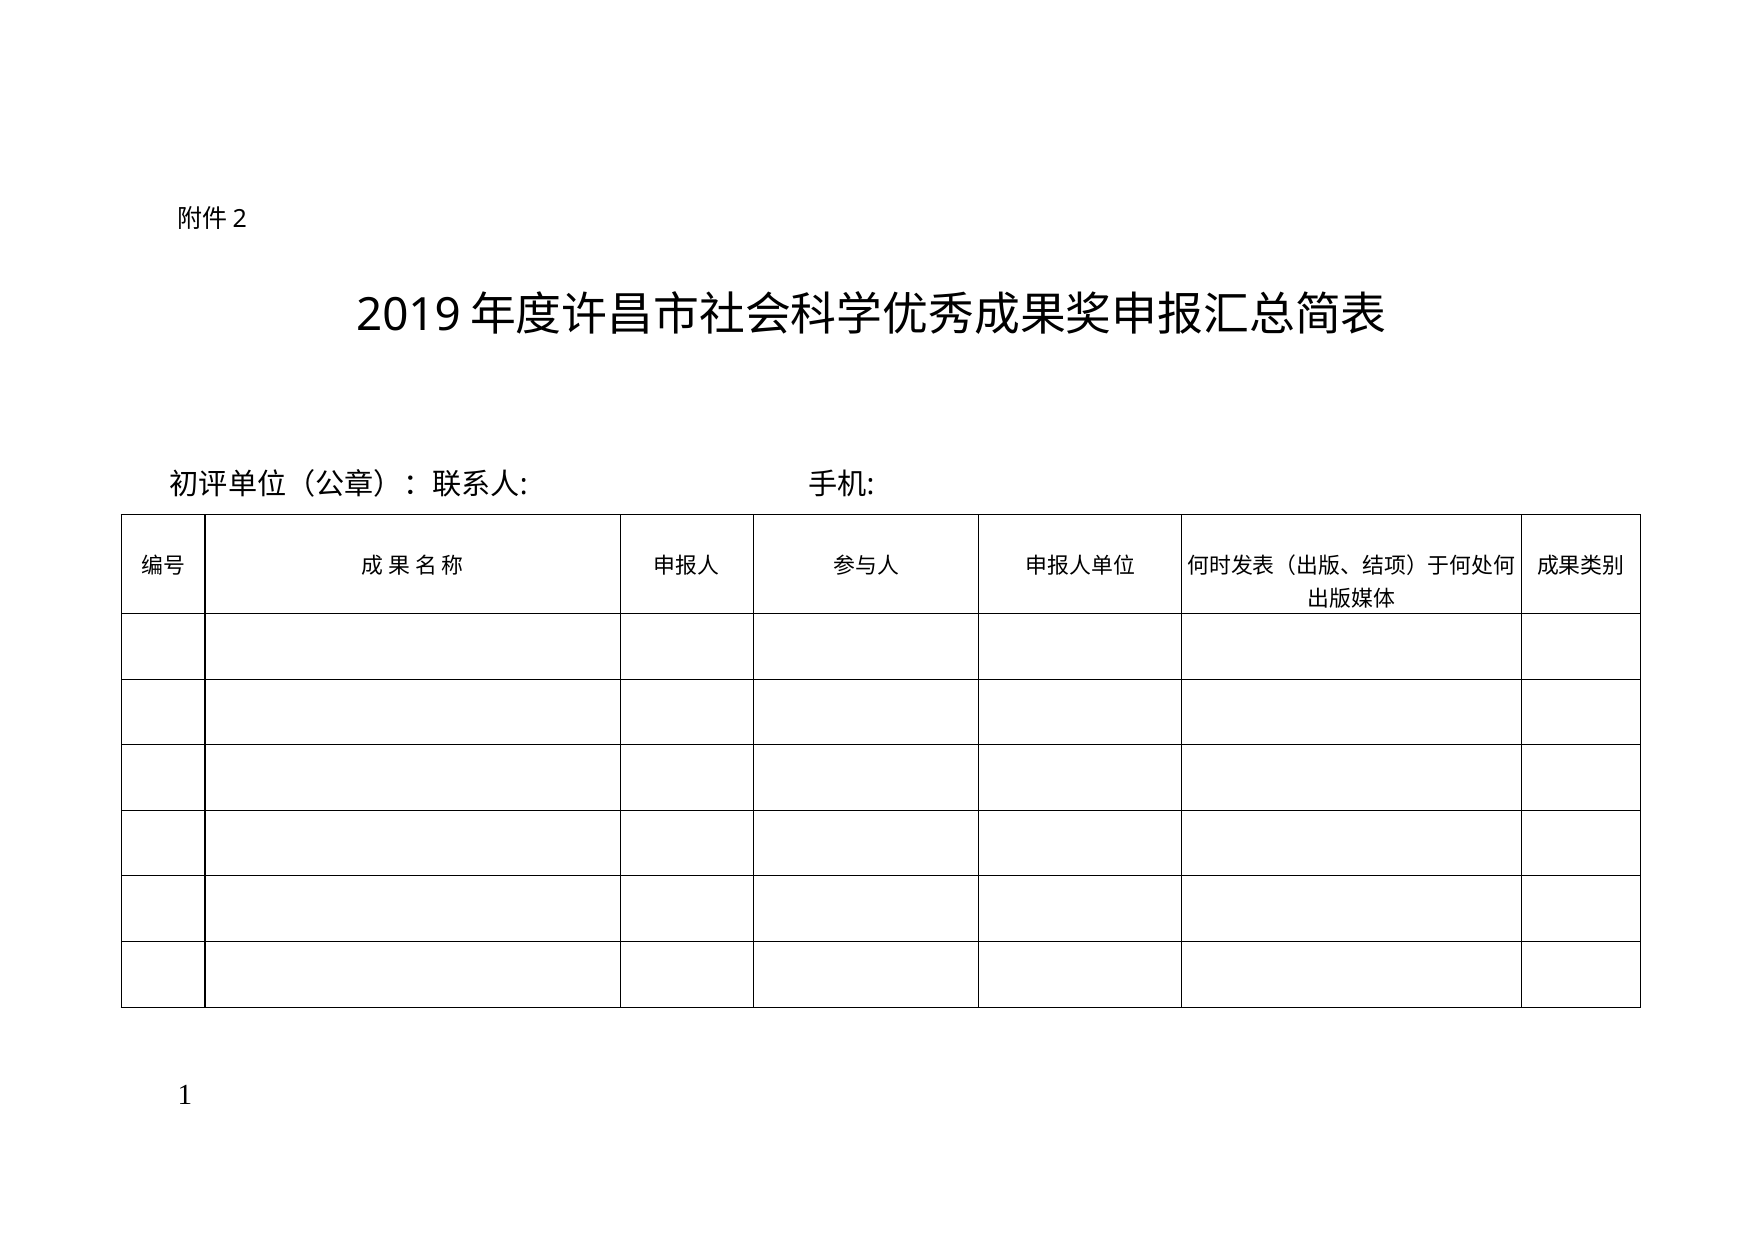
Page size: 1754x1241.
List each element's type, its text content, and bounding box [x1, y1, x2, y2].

table_cell [1182, 680, 1521, 744]
table_cell [621, 942, 753, 1007]
table_cell [979, 811, 1181, 875]
table_cell [122, 680, 204, 744]
table_cell [979, 745, 1181, 810]
table_cell [1522, 614, 1640, 678]
table_header 申报人 [621, 515, 753, 613]
table_cell [206, 811, 620, 875]
table_cell [122, 876, 204, 941]
table_cell [206, 876, 620, 941]
table_header 成果类别 [1522, 515, 1640, 613]
table_cell [1522, 811, 1640, 875]
table_cell [206, 942, 620, 1007]
table_cell [122, 811, 204, 875]
table_cell [1182, 745, 1521, 810]
table_cell [754, 942, 978, 1007]
table_header 编号 [122, 515, 204, 613]
table_cell [1522, 745, 1640, 810]
table_cell [206, 745, 620, 810]
table_cell [206, 680, 620, 744]
table_cell [122, 942, 204, 1007]
table_cell [621, 680, 753, 744]
table_cell [979, 942, 1181, 1007]
table_cell [1522, 680, 1640, 744]
table_cell [979, 680, 1181, 744]
table_cell [754, 614, 978, 678]
table_header 参与人 [754, 515, 978, 613]
table_cell [621, 614, 753, 678]
table_header 申报人单位 [979, 515, 1181, 613]
table_cell [621, 876, 753, 941]
table_cell [1182, 811, 1521, 875]
table_cell [206, 614, 620, 678]
table_header 何时发表（出版、结项）于何处何出版媒体 [1182, 515, 1521, 613]
table_header 成 果 名 称 [206, 515, 620, 613]
table_cell [1182, 614, 1521, 678]
table_cell [1522, 876, 1640, 941]
table_cell [754, 876, 978, 941]
text 初评单位（公章）：联系人: 手机: [140, 449, 1565, 514]
table_cell [1522, 942, 1640, 1007]
table_cell [621, 745, 753, 810]
table_cell [1182, 942, 1521, 1007]
table_cell [621, 811, 753, 875]
table_cell [754, 680, 978, 744]
table_cell [122, 745, 204, 810]
table_cell [122, 614, 204, 678]
table_cell [1182, 876, 1521, 941]
table_cell [979, 876, 1181, 941]
table_cell [754, 811, 978, 875]
text 2019年度许昌市社会科学优秀成果奖申报汇总简表 [177, 262, 1565, 359]
text 附件2 [177, 184, 1565, 249]
table_cell [754, 745, 978, 810]
table_cell [979, 614, 1181, 678]
